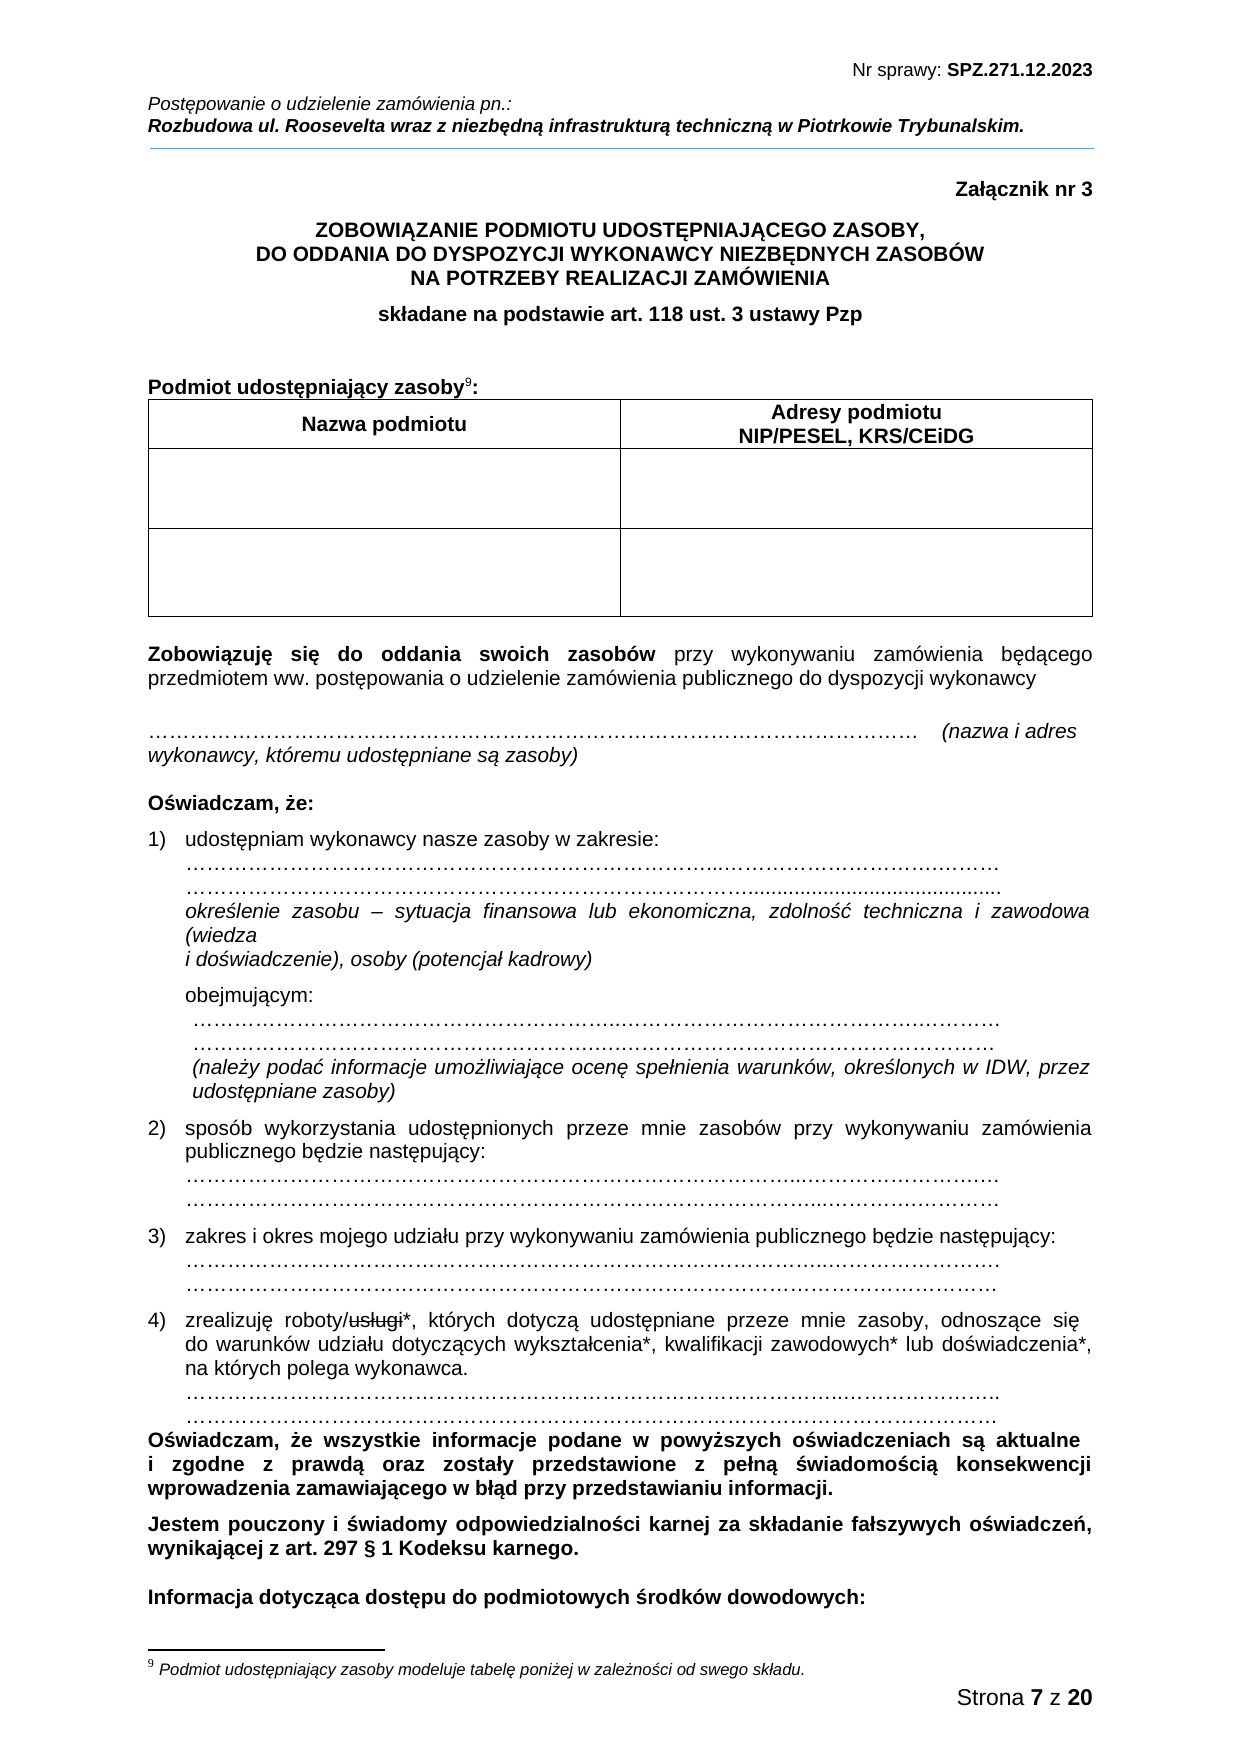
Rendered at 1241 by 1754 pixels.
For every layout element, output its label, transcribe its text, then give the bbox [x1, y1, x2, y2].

table_cell [149, 449, 620, 528]
text ……………………………………………………..…………………………………….………… [192, 1007, 1093, 1031]
text Oświadczam, że: [148, 790, 1093, 814]
text Zobowiązuję się do oddania swoich zasobów przy wykonywaniu zamówienia będącego przedmiotem ww. postępowania o udzielenie zamówienia publicznego do dyspozycji wykonawcy [148, 642, 1093, 690]
text ………………………………………………………………………………………………… (nazwa i adres wykonawcy, któremu udostępniane są zasoby) [148, 718, 1093, 766]
table_cell [149, 529, 620, 616]
list sposób wykorzystania udostępnionych przeze mnie zasobów przy wykonywaniu zamówienia publicznego będzie następujący: [148, 1115, 1093, 1163]
table_cell [621, 529, 1092, 616]
list zakres i okres mojego udziału przy wykonywaniu zamówienia publicznego będzie następujący: [148, 1224, 1093, 1248]
list …………………………………………………………………………………..………………….. [185, 1380, 1093, 1404]
list udostępniam wykonawcy nasze zasoby w zakresie: [148, 827, 1093, 851]
text ………………………………………………….….……………………………………………… [192, 1031, 1093, 1055]
table_cell [621, 449, 1092, 528]
list ………………………………………………………………….……………..……………………. [185, 1248, 1093, 1272]
list zrealizuję roboty/usługi*, których dotyczą udostępniane przeze mnie zasoby, odnoszące się do warunków udziału dotyczących wykształcenia*, kwalifikacji zawodowych* lub doświadczenia*, na których polega wykonawca. [148, 1308, 1093, 1380]
text Oświadczam, że wszystkie informacje podane w powyższych oświadczeniach są aktualne i zgodne z prawdą oraz zostały przedstawione z pełną świadomością konsekwencji wprowadzenia zamawiającego w błąd przy przedstawianiu informacji. [148, 1428, 1093, 1500]
list ……………………………………………………………………………………………………… [185, 1404, 1093, 1428]
text określenie zasobu – sytuacja finansowa lub ekonomiczna, zdolność techniczna i zawodowa (wiedza i doświadczenie), osoby (potencjał kadrowy) [185, 899, 1093, 971]
text obejmującym: [185, 983, 1093, 1007]
text ………………………………………………………………………............................................ [185, 875, 1093, 899]
text Informacja dotycząca dostępu do podmiotowych środków dowodowych: [148, 1585, 1093, 1609]
text Jestem pouczony i świadomy odpowiedzialności karnej za składanie fałszywych oświadczeń, wynikającej z art. 297 § 1 Kodeksu karnego. [148, 1512, 1093, 1560]
text ZOBOWIĄZANIE PODMIOTU UDOSTĘPNIAJĄCEGO ZASOBY, [148, 218, 479, 242]
text NA POTRZEBY REALIZACJI ZAMÓWIENIA [148, 266, 1093, 290]
text ZOBOWIĄZANIE PODMIOTU UDOSTĘPNIAJĄCEGO ZASOBY, [484, 218, 1093, 242]
text (należy podać informacje umożliwiające ocenę spełnienia warunków, określonych w IDW, przez udostępniane zasoby) [192, 1055, 1093, 1103]
table_header Adresy podmiotu NIP/PESEL, KRS/CEiDG [621, 400, 1092, 448]
list ……………………………………………………………………………...…………………….… [185, 1163, 1093, 1187]
text …………………………………………………………………...………………………….……… [185, 851, 1093, 875]
text Załącznik nr 3 [148, 177, 1093, 201]
list ………………………………………………………………………………...………….………… [185, 1187, 1093, 1211]
text Podmiot udostępniający zasoby: [148, 375, 1093, 399]
table_header Nazwa podmiotu [149, 400, 620, 448]
text DO ODDANIA DO DYSPOZYCJI WYKONAWCY NIEZBĘDNYCH ZASOBÓW [148, 242, 1093, 266]
text składane na podstawie art. 118 ust. 3 ustawy Pzp [148, 302, 1093, 326]
list ……………………………………………………………………………………………………… [185, 1272, 1093, 1296]
